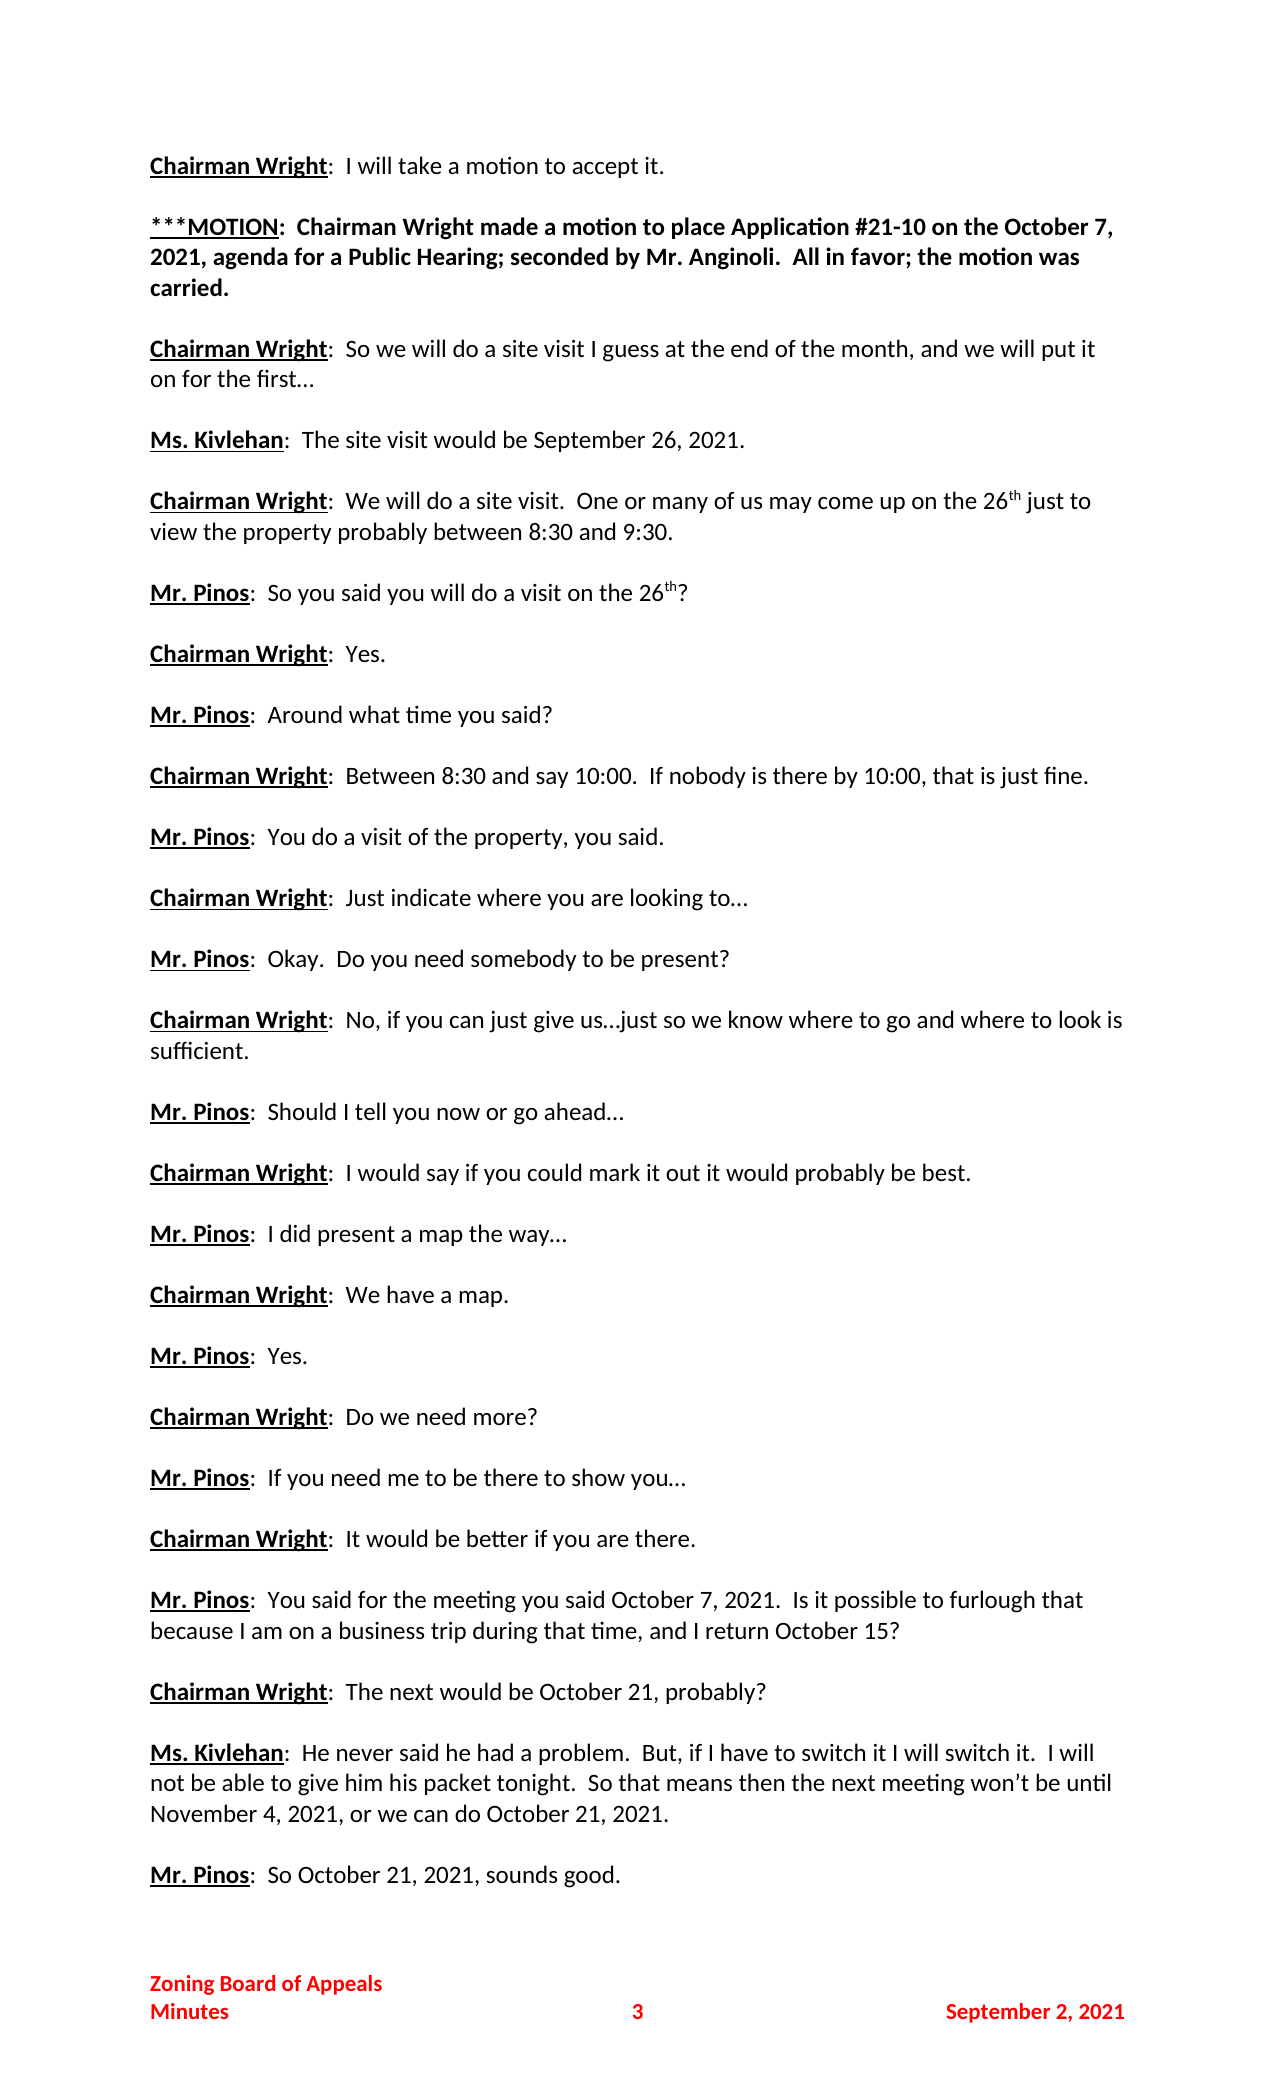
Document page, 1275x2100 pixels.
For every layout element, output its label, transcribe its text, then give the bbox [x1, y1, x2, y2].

text Mr. Pinos: I did present a map the way… [150, 1218, 1125, 1249]
text Chairman Wright: Do we need more? [150, 1401, 1125, 1432]
text Chairman Wright: The next would be October 21, probably? [150, 1676, 1125, 1707]
text Mr. Pinos: You said for the meeting you said October 7, 2021. Is it possible to furlough that because I am on a business trip during that time, and I return October 15? [150, 1584, 1125, 1646]
text Mr. Pinos: Around what time you said? [150, 699, 1125, 730]
text Ms. Kivlehan: He never said he had a problem. But, if I have to switch it I will switch it. I will not be able to give him his packet tonight. So that means then the next meeting won’t be until November 4, 2021, or we can do October 21, 2021. [150, 1737, 1125, 1829]
text Ms. Kivlehan: The site visit would be September 26, 2021. [150, 425, 1125, 455]
text Chairman Wright: We have a map. [150, 1279, 1125, 1310]
text Mr. Pinos: If you need me to be there to show you… [150, 1462, 1125, 1493]
text Chairman Wright: Yes. [150, 638, 1125, 669]
text Chairman Wright: No, if you can just give us…just so we know where to go and where to look is sufficient. [150, 1004, 1125, 1066]
text ***MOTION: Chairman Wright made a motion to place Application #21-10 on the October 7, 2021, agenda for a Public Hearing; seconded by Mr. Anginoli. All in favor; the motion was carried. [150, 211, 1125, 303]
text Mr. Pinos: Okay. Do you need somebody to be present? [150, 943, 1125, 974]
text Mr. Pinos: So October 21, 2021, sounds good. [150, 1859, 1125, 1890]
text Chairman Wright: So we will do a site visit I guess at the end of the month, and we will put it on for the first… [150, 333, 1125, 394]
text Chairman Wright: I would say if you could mark it out it would probably be best. [150, 1157, 1125, 1188]
text Mr. Pinos: So you said you will do a visit on the 26th? [150, 577, 1125, 608]
text Chairman Wright: Between 8:30 and say 10:00. If nobody is there by 10:00, that is just fine. [150, 760, 1125, 791]
text Chairman Wright: It would be better if you are there. [150, 1523, 1125, 1554]
text Mr. Pinos: Should I tell you now or go ahead… [150, 1096, 1125, 1127]
text Chairman Wright: I will take a motion to accept it. [150, 150, 1125, 181]
text Mr. Pinos: Yes. [150, 1340, 1125, 1371]
text Chairman Wright: We will do a site visit. One or many of us may come up on the 26th just to view the property probably between 8:30 and 9:30. [150, 486, 1125, 547]
text Mr. Pinos: You do a visit of the property, you said. [150, 821, 1125, 852]
text Chairman Wright: Just indicate where you are looking to… [150, 882, 1125, 913]
